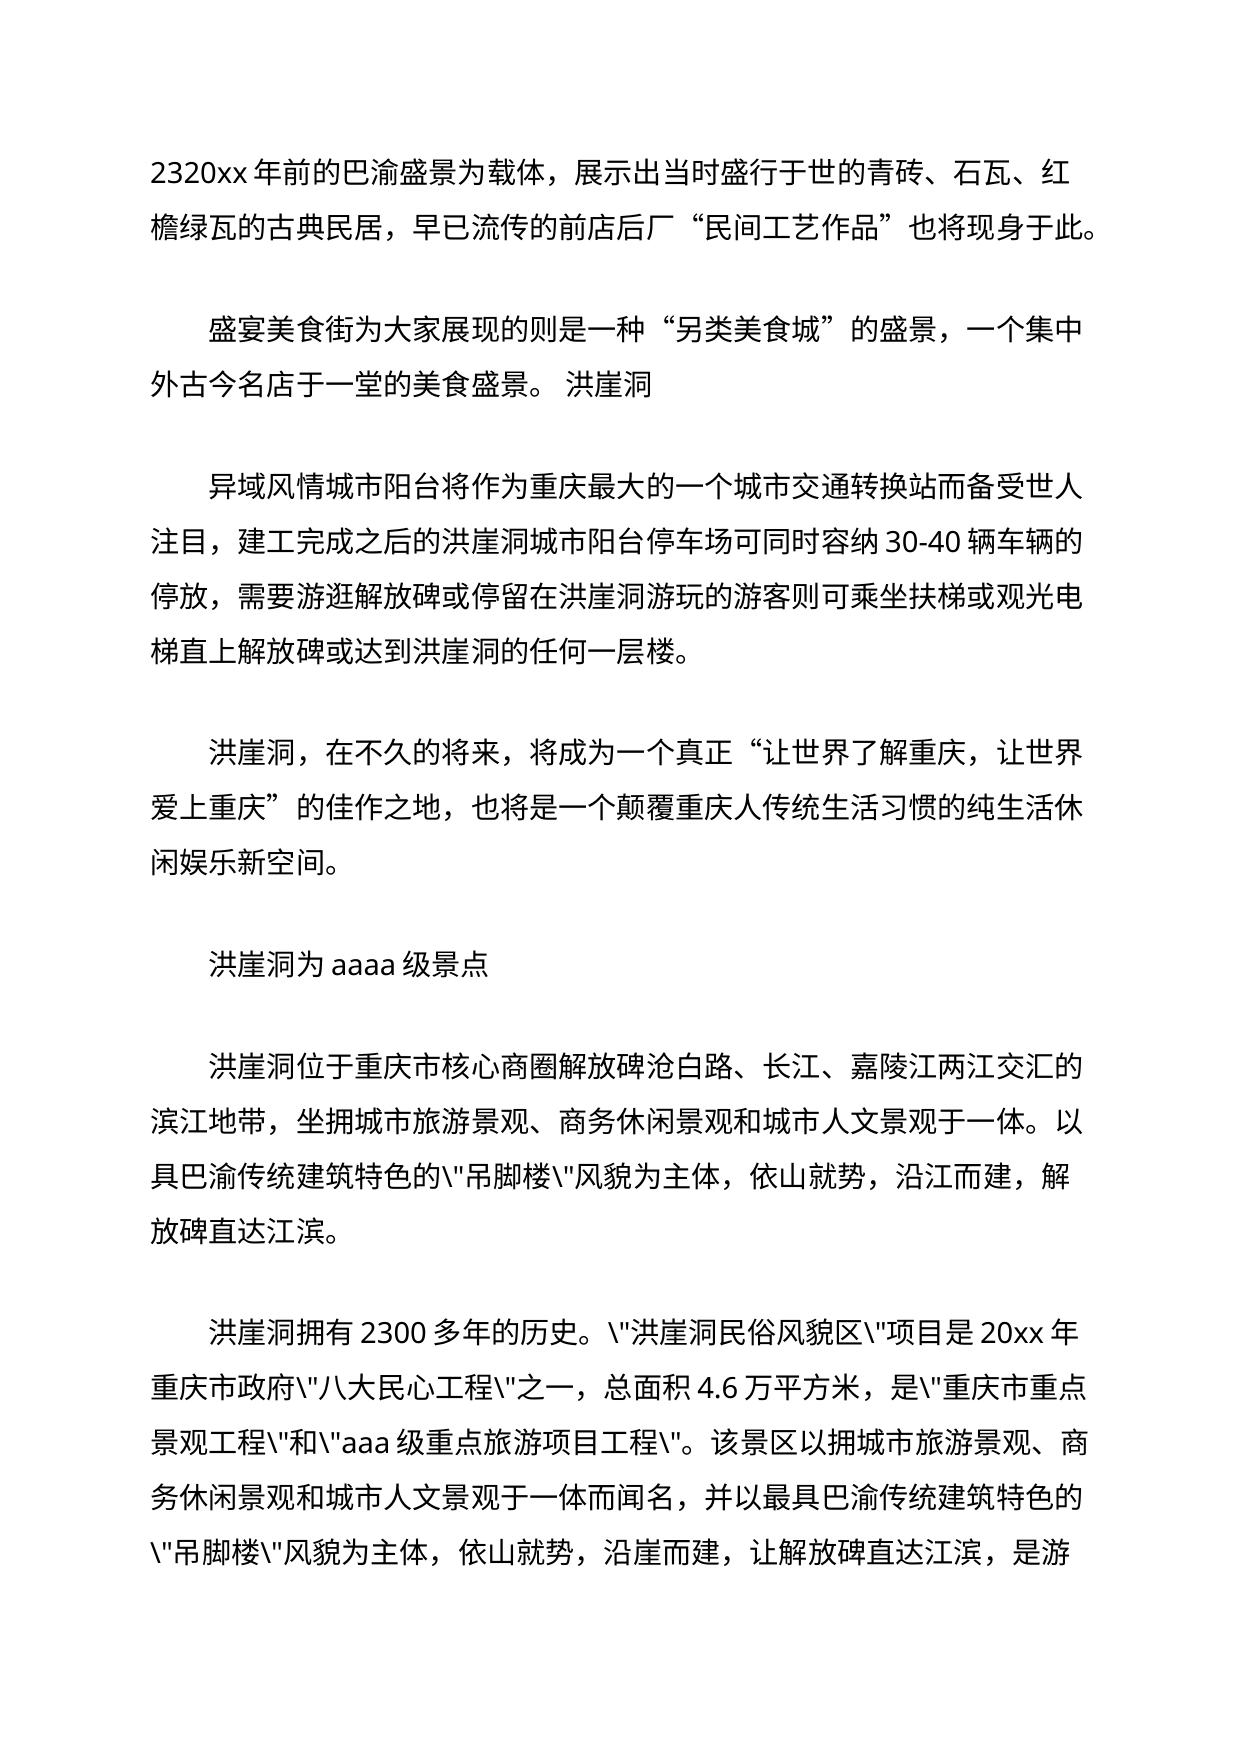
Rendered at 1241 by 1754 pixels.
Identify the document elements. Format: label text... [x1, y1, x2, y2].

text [150, 1310, 1090, 1572]
text 异域风情城市阳台将作为重庆最大的一个城市交通转换站而备受世人注目，建工完成之后的洪崖洞城市阳台停车场可同时容纳30-40辆车辆的停放，需要游逛解放碑或停留在洪崖洞游玩的游客则可乘坐扶梯或观光电梯直上解放碑或达到洪崖洞的任何一层楼。 [150, 463, 1090, 671]
text 洪崖洞，在不久的将来，将成为一个真正“让世界了解重庆，让世界爱上重庆”的佳作之地，也将是一个颠覆重庆人传统生活习惯的纯生活休闲娱乐新空间。 [150, 730, 1090, 882]
text 洪崖洞位于重庆市核心商圈解放碑沧白路、长江、嘉陵江两江交汇的滨江地带，坐拥城市旅游景观、商务休闲景观和城市人文景观于一体。以具巴渝传统建筑特色的\"吊脚楼\"风貌为主体，依山就势，沿江而建，解放碑直达江滨。 [150, 1043, 1090, 1251]
text 洪崖洞为aaaa级景点 [150, 942, 1090, 984]
text 盛宴美食街为大家展现的则是一种“另类美食城”的盛景，一个集中外古今名店于一堂的美食盛景。 洪崖洞 [150, 307, 1090, 404]
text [150, 150, 1090, 247]
